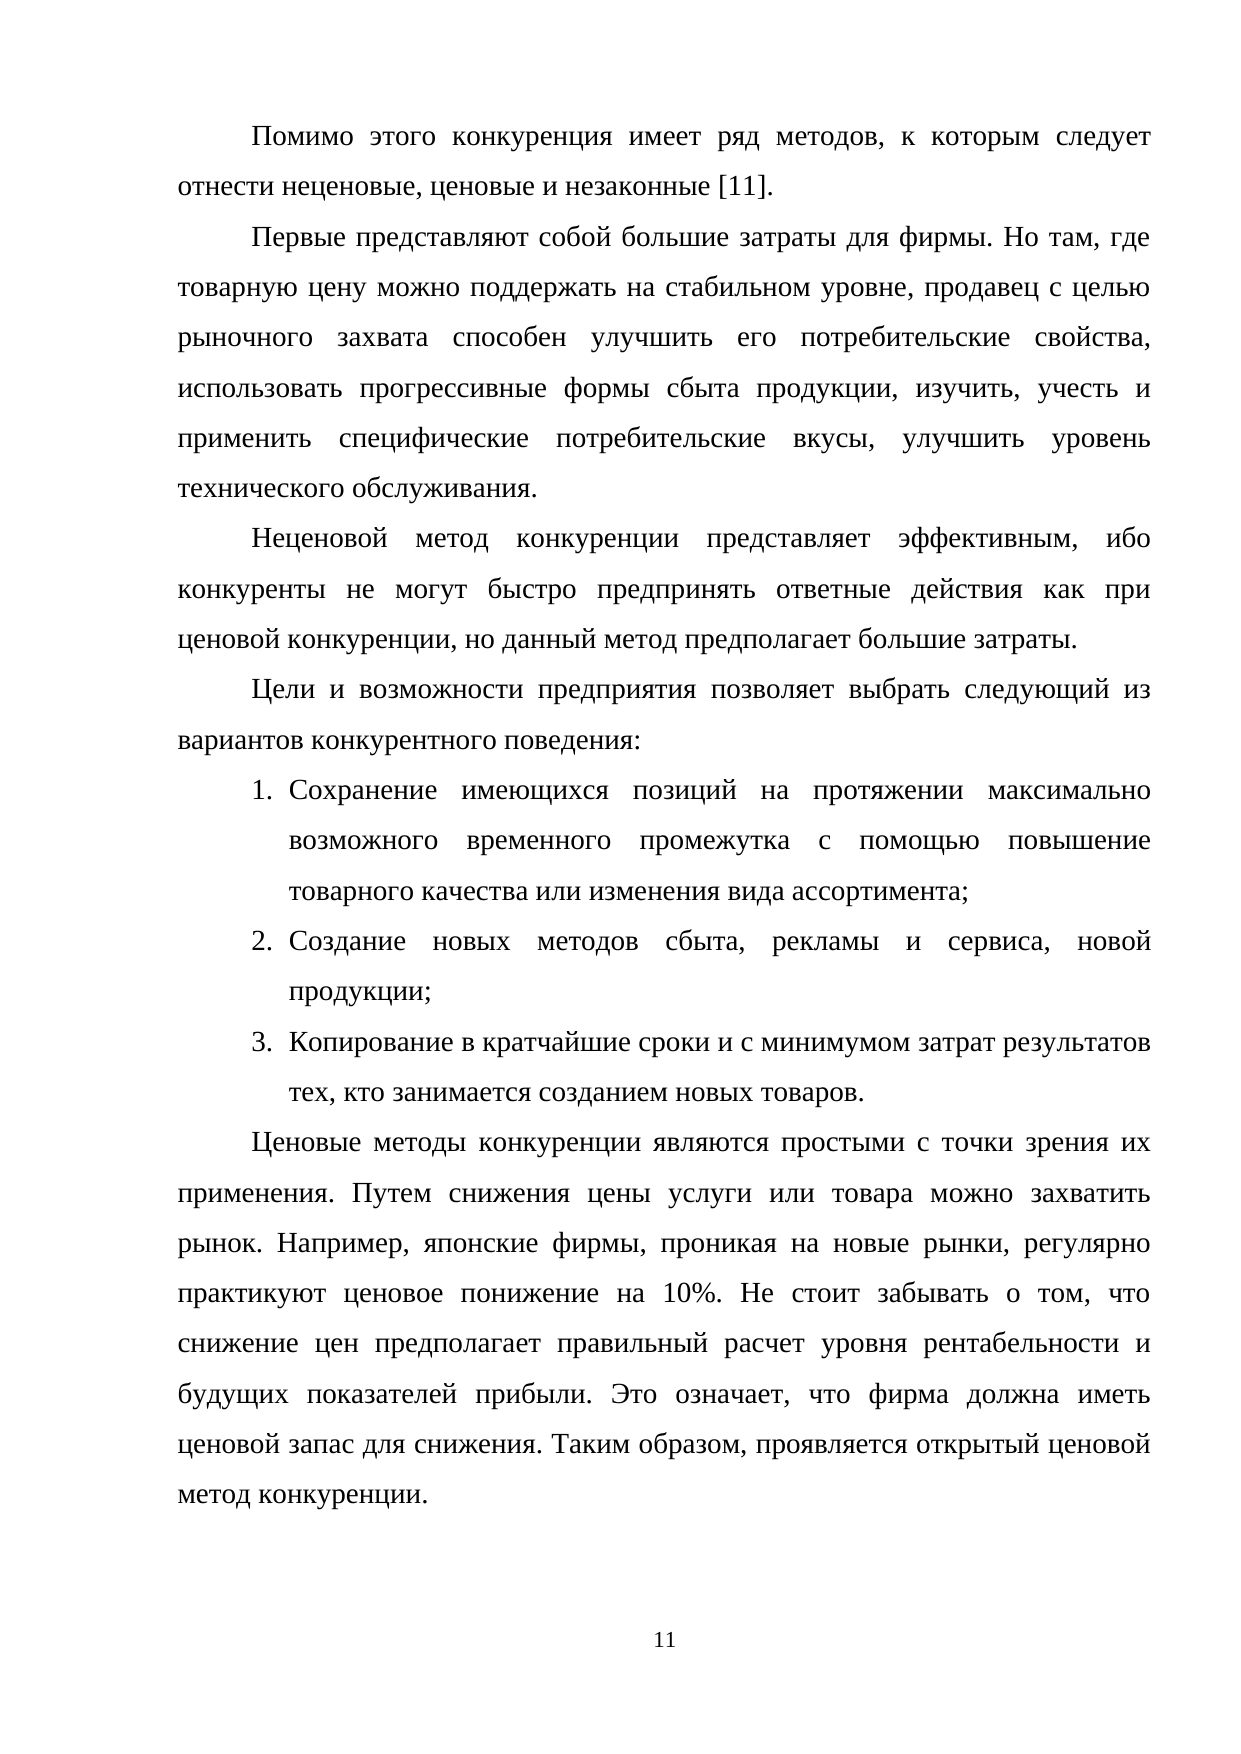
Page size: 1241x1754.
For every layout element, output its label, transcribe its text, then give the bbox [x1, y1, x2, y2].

text Неценовой метод конкуренции представляет эффективным, ибо конкуренты не могут быстро предпринять ответные действия как при ценовой конкуренции, но данный метод предполагает большие затраты. [177, 521, 1152, 655]
list Копирование в кратчайшие сроки и с минимумом затрат результатов тех, кто занимается созданием новых товаров. [251, 1024, 1152, 1108]
list Создание новых методов сбыта, рекламы и сервиса, новой продукции; [251, 923, 1152, 1007]
text Ценовые методы конкуренции являются простыми с точки зрения их применения. Путем снижения цены услуги или товара можно захватить рынок. Например, японские фирмы, проникая на новые рынки, регулярно практикуют ценовое понижение на 10%. Не стоит забывать о том, что снижение цен предполагает правильный расчет уровня рентабельности и будущих показателей прибыли. Это означает, что фирма должна иметь ценовой запас для снижения. Таким образом, проявляется открытый ценовой метод конкуренции. [177, 1124, 1152, 1510]
list Сохранение имеющихся позиций на протяжении максимально возможного временного промежутка с помощью повышение товарного качества или изменения вида ассортимента; [251, 772, 1152, 906]
text Первые представляют собой большие затраты для фирмы. Но там, где товарную цену можно поддержать на стабильном уровне, продавец с целью рыночного захвата способен улучшить его потребительские свойства, использовать прогрессивные формы сбыта продукции, изучить, учесть и применить специфические потребительские вкусы, улучшить уровень технического обслуживания. [177, 219, 1152, 504]
text Цели и возможности предприятия позволяет выбрать следующий из вариантов конкурентного поведения: [177, 672, 1152, 755]
text Помимо этого конкуренция имеет ряд методов, к которым следует отнести неценовые, ценовые и незаконные [11]. [177, 118, 1152, 202]
